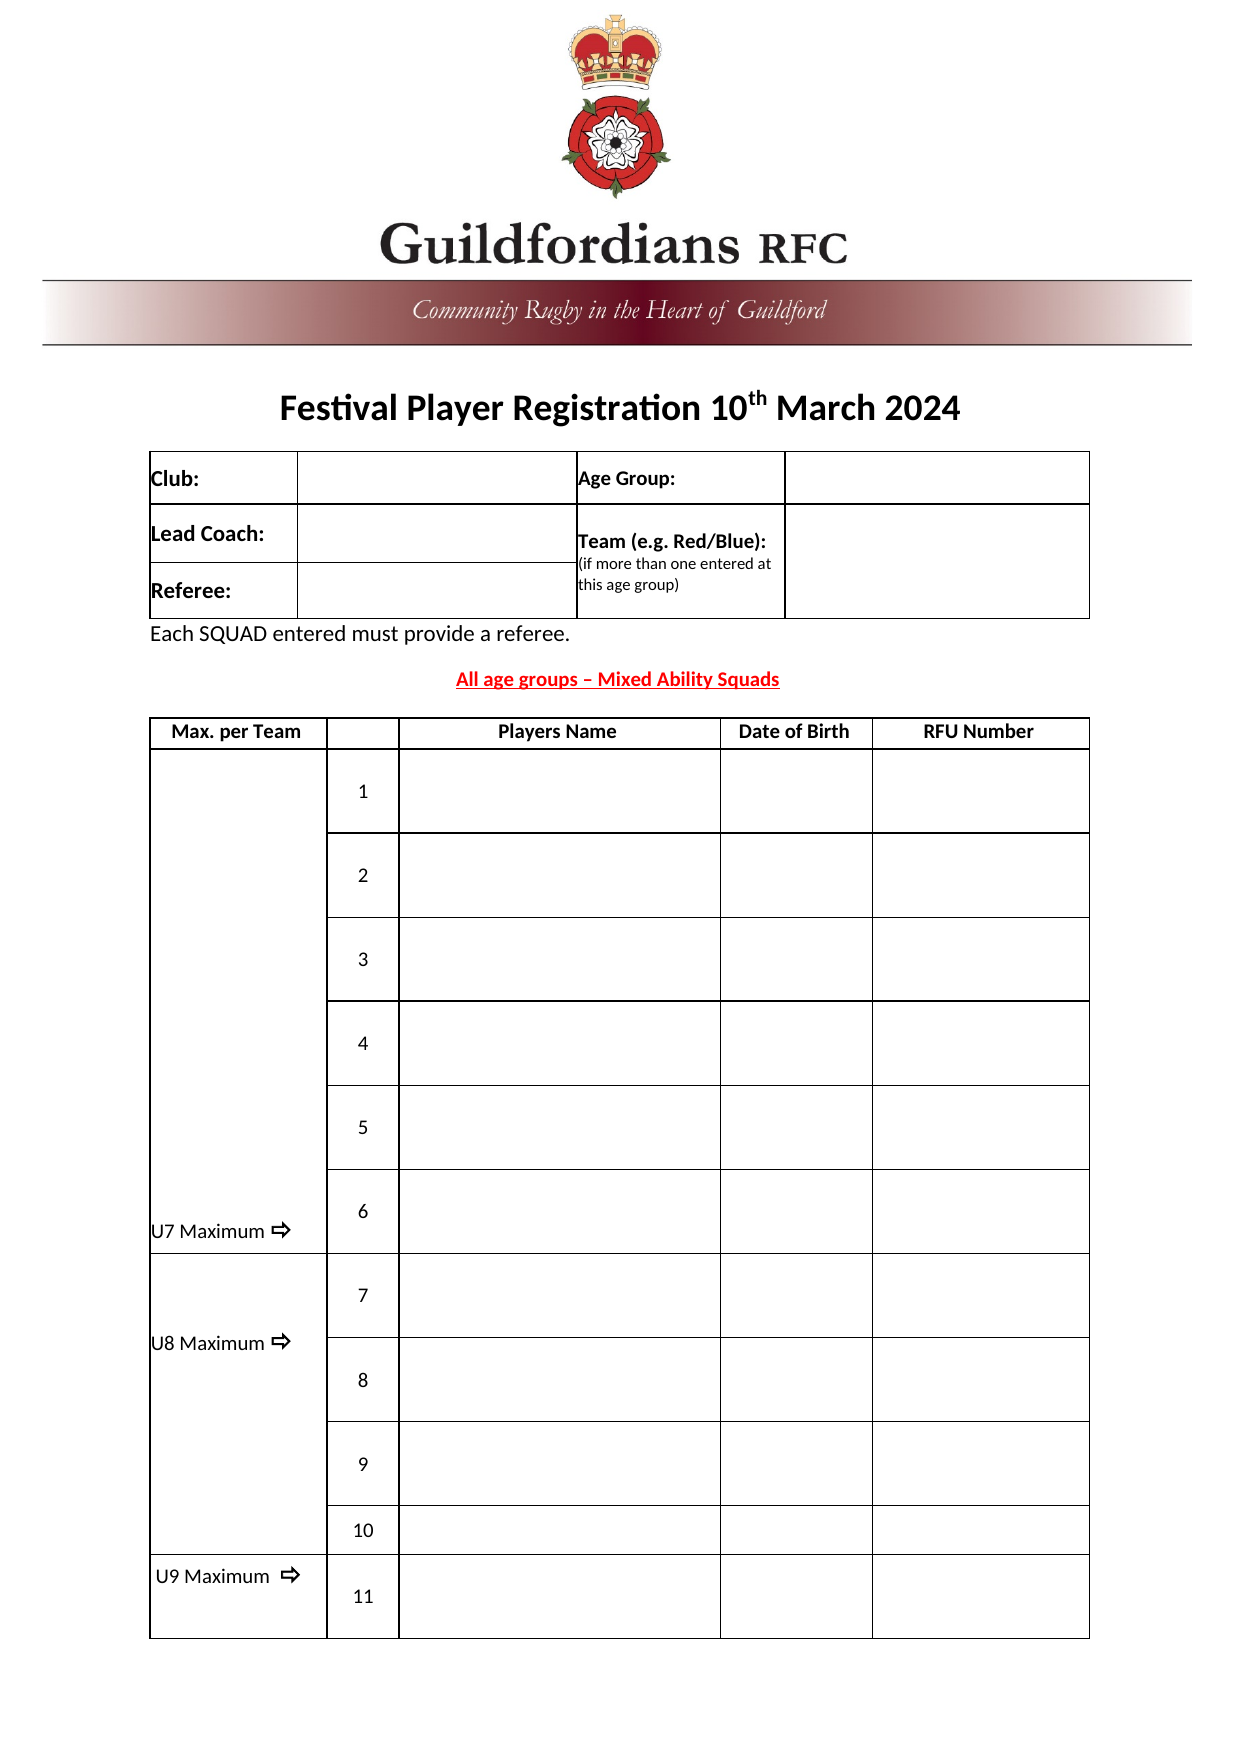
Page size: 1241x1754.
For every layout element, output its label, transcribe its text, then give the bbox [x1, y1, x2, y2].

table_header Max. per Team [151, 719, 326, 748]
table_cell [400, 918, 720, 1000]
table_cell [873, 1555, 1089, 1638]
table_cell [786, 505, 1089, 618]
table_cell [400, 750, 720, 832]
table_cell [873, 918, 1089, 1000]
table_cell 8 [328, 1338, 398, 1421]
table_cell [873, 1086, 1089, 1168]
table_cell 4 [328, 1002, 398, 1084]
table_cell 9 [328, 1422, 398, 1505]
table_cell [721, 1002, 872, 1084]
table_cell [721, 1254, 872, 1337]
table_cell [873, 1254, 1089, 1337]
text Festival Player Registration 10th March 2024 [150, 384, 1090, 430]
table_cell [298, 563, 576, 618]
table_cell [873, 1422, 1089, 1505]
table_cell [721, 1422, 872, 1505]
table_cell [400, 1422, 720, 1505]
table_cell 1 [328, 750, 398, 832]
text All age groups – Mixed Ability Squads [150, 666, 1090, 692]
table_cell 5 [328, 1086, 398, 1168]
table_header Club: [151, 452, 297, 503]
table_cell [721, 1506, 872, 1553]
table_cell [400, 1086, 720, 1168]
table_header Age Group: [578, 452, 784, 503]
table_cell [400, 1506, 720, 1553]
table_header [786, 452, 1089, 503]
table_cell [721, 918, 872, 1000]
table_cell U8 Maximum [151, 1254, 326, 1553]
table_cell [400, 834, 720, 916]
table_header [328, 719, 398, 748]
table_header RFU Number [873, 719, 1089, 748]
table_cell Referee: [151, 563, 297, 618]
table_cell [400, 1170, 720, 1253]
table_cell [873, 1170, 1089, 1253]
table_cell [400, 1555, 720, 1638]
table_cell 11 [328, 1555, 398, 1638]
table_cell [721, 750, 872, 832]
table_cell 3 [328, 918, 398, 1000]
table_cell [873, 1338, 1089, 1421]
table_cell [873, 834, 1089, 916]
table_cell 2 [328, 834, 398, 916]
table_cell [873, 1002, 1089, 1084]
table_cell 7 [328, 1254, 398, 1337]
table_header [298, 452, 576, 503]
table_cell Lead Coach: [151, 505, 297, 562]
table_cell U9 Maximum [151, 1555, 326, 1638]
table_cell [298, 505, 576, 562]
table_cell 10 [328, 1506, 398, 1553]
table_cell [721, 834, 872, 916]
table_cell [873, 1506, 1089, 1553]
table_header Date of Birth [721, 719, 872, 748]
picture [41, 10, 1194, 359]
table_cell [721, 1338, 872, 1421]
text Each SQUAD entered must provide a referee. [150, 619, 1090, 647]
table_cell 6 [328, 1170, 398, 1253]
table_cell Team (e.g. Red/Blue): (if more than one entered at this age group) [578, 505, 784, 618]
table_cell [400, 1002, 720, 1084]
table_header Players Name [400, 719, 720, 748]
table_cell [721, 1086, 872, 1168]
table_cell [721, 1170, 872, 1253]
table_cell [400, 1254, 720, 1337]
table_cell U7 Maximum [151, 750, 326, 1253]
table_cell [400, 1338, 720, 1421]
table_cell [721, 1555, 872, 1638]
table_cell [873, 750, 1089, 832]
